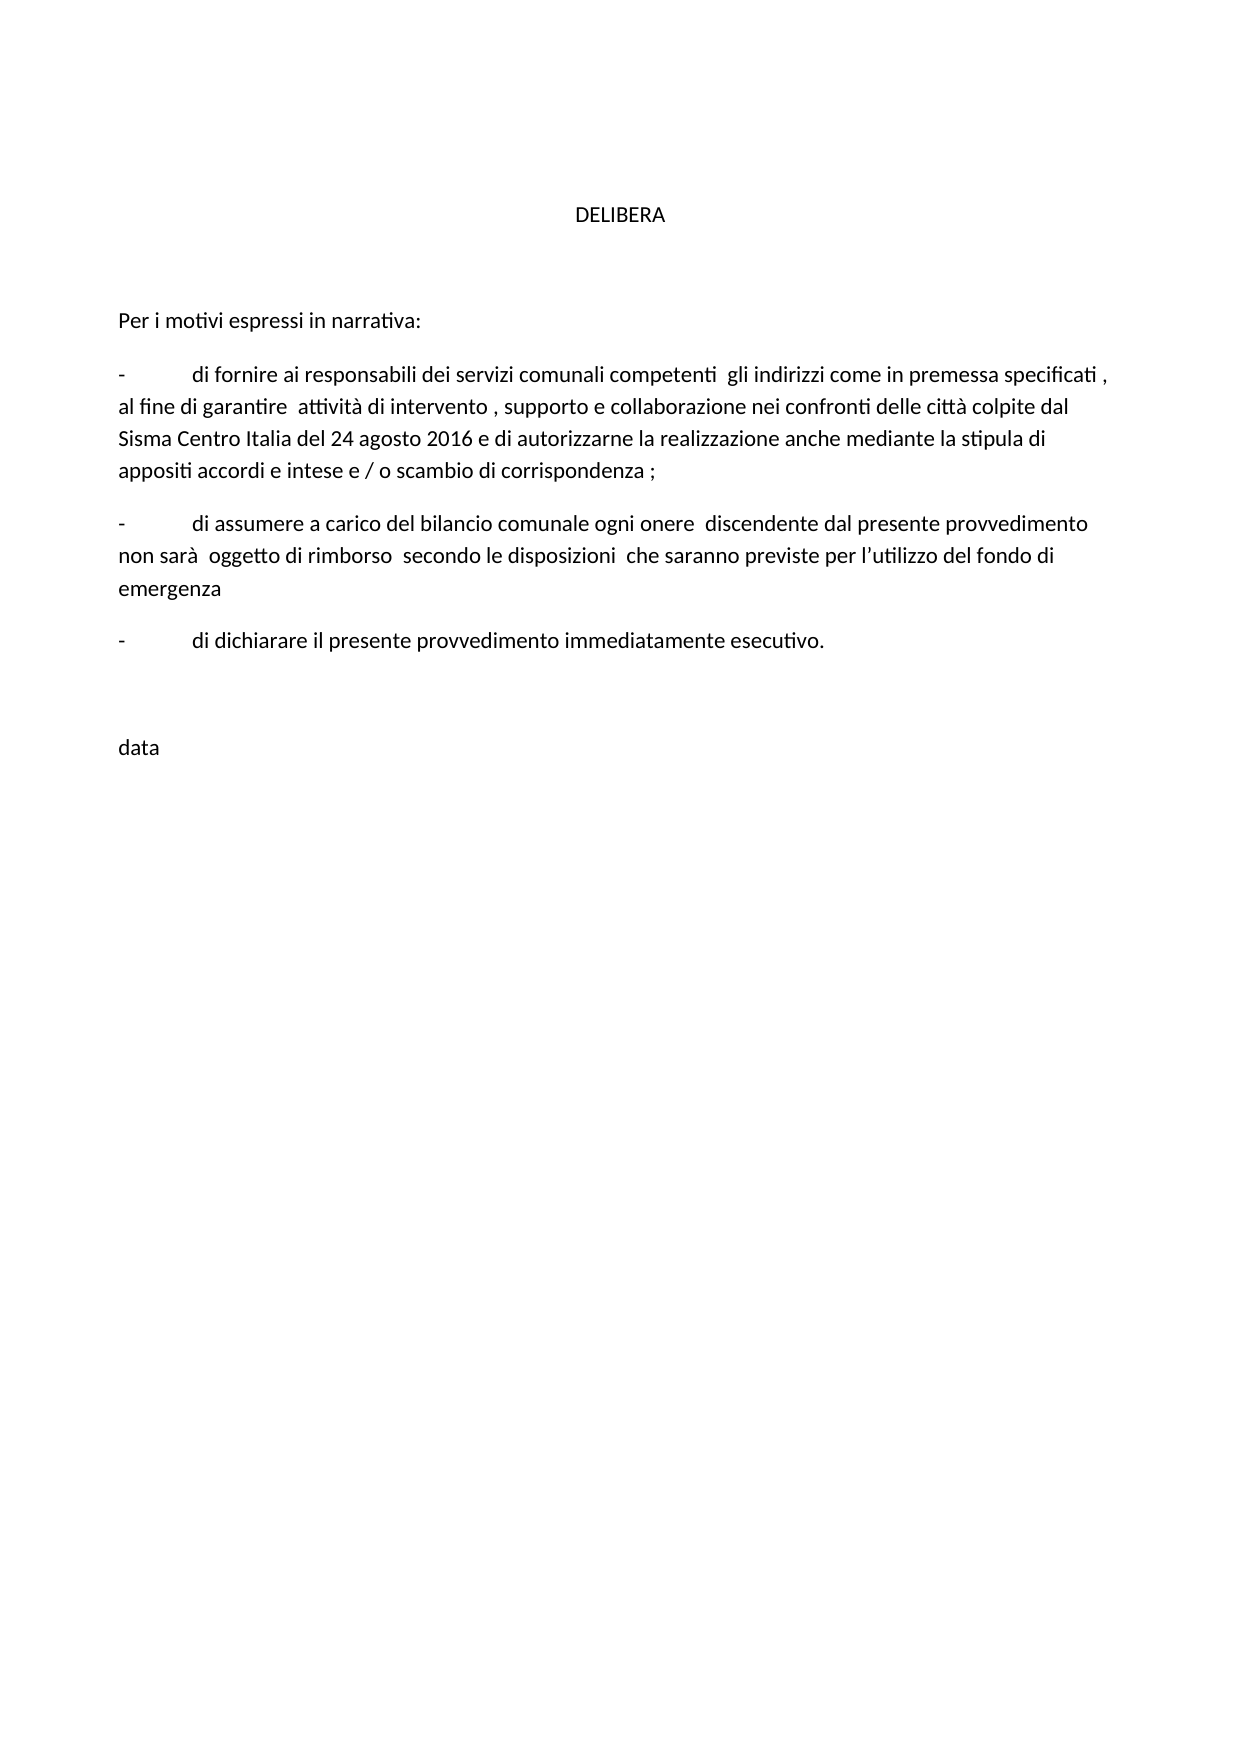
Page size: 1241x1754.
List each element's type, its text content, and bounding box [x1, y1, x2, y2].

text DELIBERA [118, 201, 1122, 229]
text data [118, 733, 1122, 761]
text - di dichiarare il presente provvedimento immediatamente esecutivo. [118, 627, 1122, 655]
text - di fornire ai responsabili dei servizi comunali competenti gli indirizzi come in premessa specificati , al fine di garantire attività di intervento , supporto e collaborazione nei confronti delle città colpite dal Sisma Centro Italia del 24 agosto 2016 e di autorizzarne la realizzazione anche mediante la stipula di appositi accordi e intese e / o scambio di corrispondenza ; [118, 360, 1122, 484]
text Per i motivi espressi in narrativa: [118, 307, 1122, 335]
text - di assumere a carico del bilancio comunale ogni onere discendente dal presente provvedimento non sarà oggetto di rimborso secondo le disposizioni che saranno previste per l’utilizzo del fondo di emergenza [118, 509, 1122, 602]
